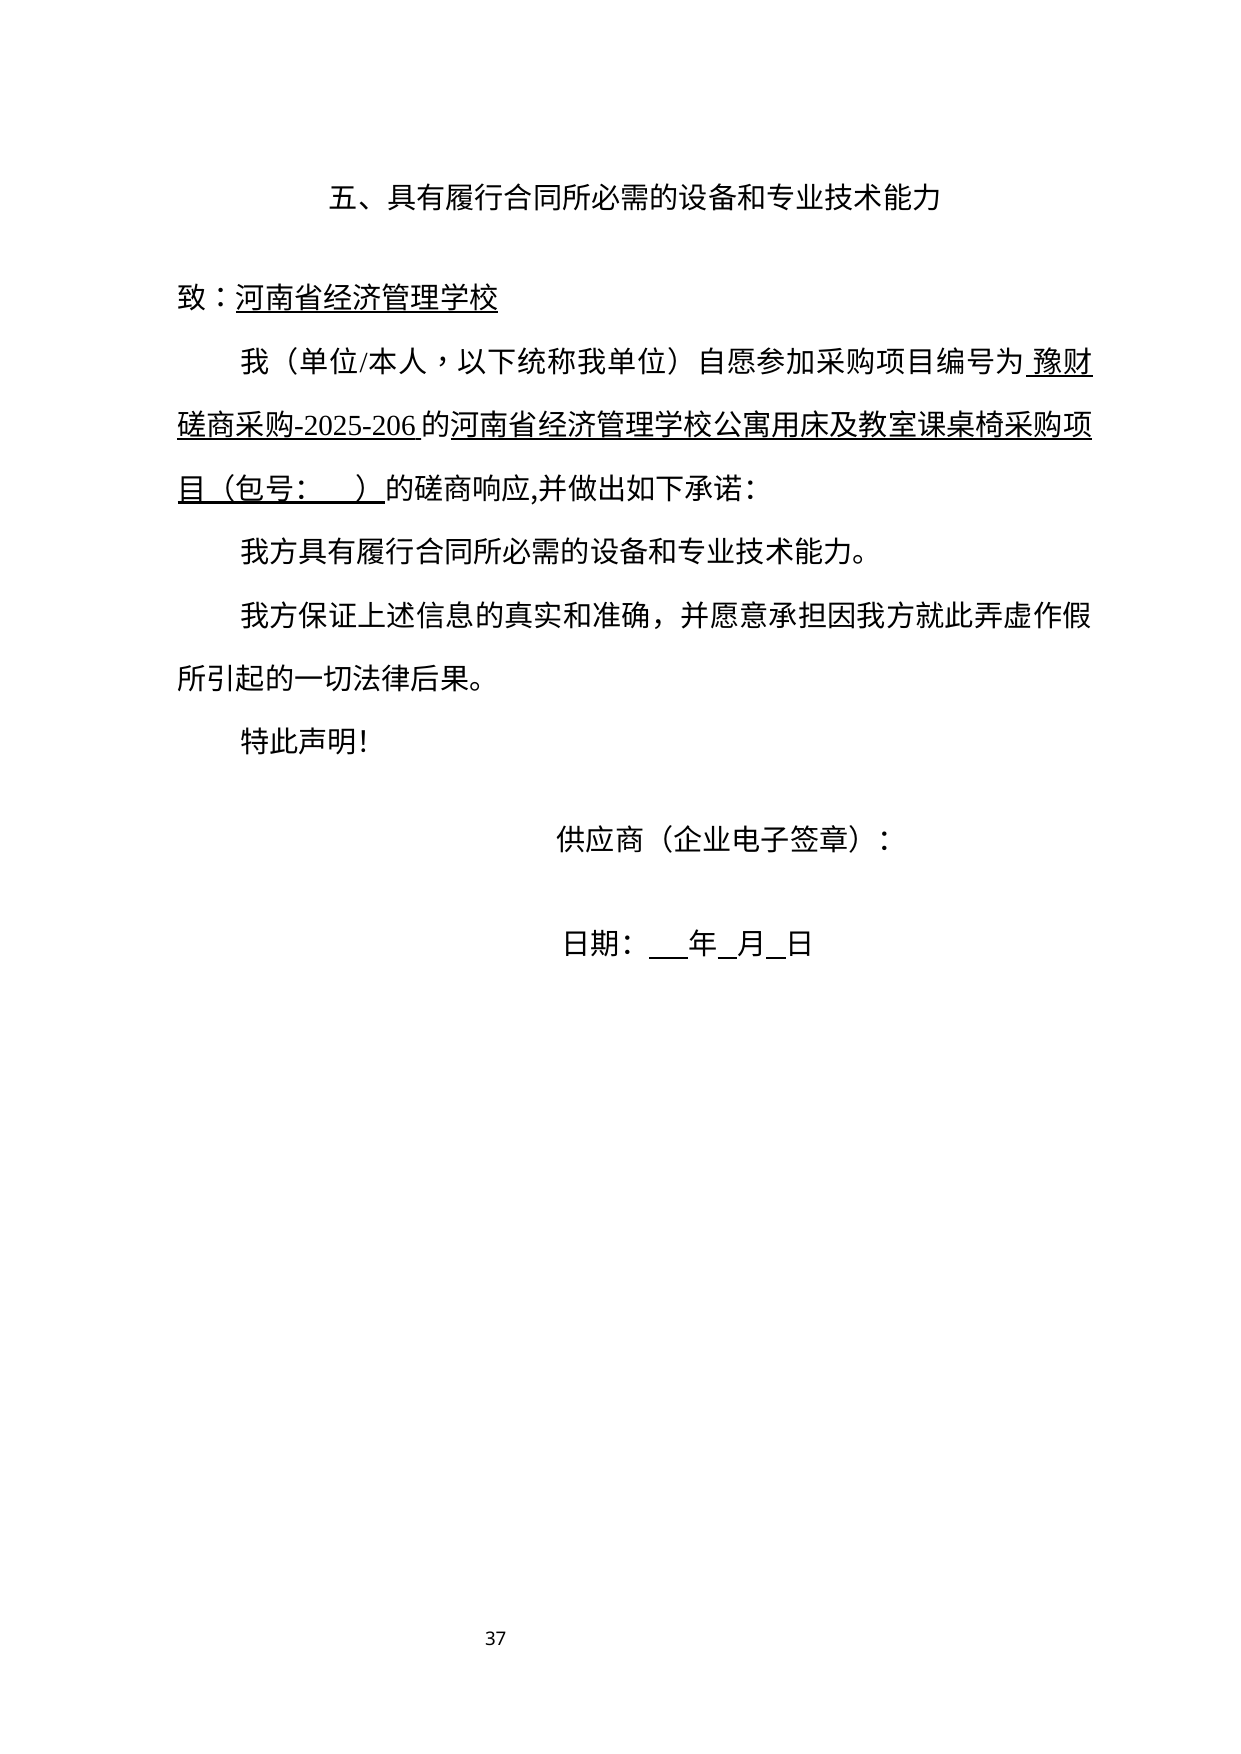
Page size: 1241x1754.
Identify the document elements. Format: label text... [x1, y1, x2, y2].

text 特此声明！ [177, 719, 1092, 761]
text 我方保证上述信息的真实和准确，并愿意承担因我方就此弄虚作假所引起的一切法律后果。 [177, 592, 1092, 698]
subtitle 五、具有履行合同所必需的设备和专业技术能力 [177, 175, 1092, 217]
text 供应商（企业电子签章）： [177, 820, 1092, 857]
text 我方具有履行合同所必需的设备和专业技术能力。 [177, 529, 1092, 571]
text 日期： 年 月 日 [177, 921, 1092, 963]
text 我（单位/本人，以下统称我单位）自愿参加采购项目编号为 豫财磋商采购-2025-206的河南省经济管理学校公寓用床及教室课桌椅采购项目（包号： ）的磋商响应,并做出如下承诺： [177, 338, 1092, 508]
text 致：河南省经济管理学校 [177, 275, 1092, 317]
